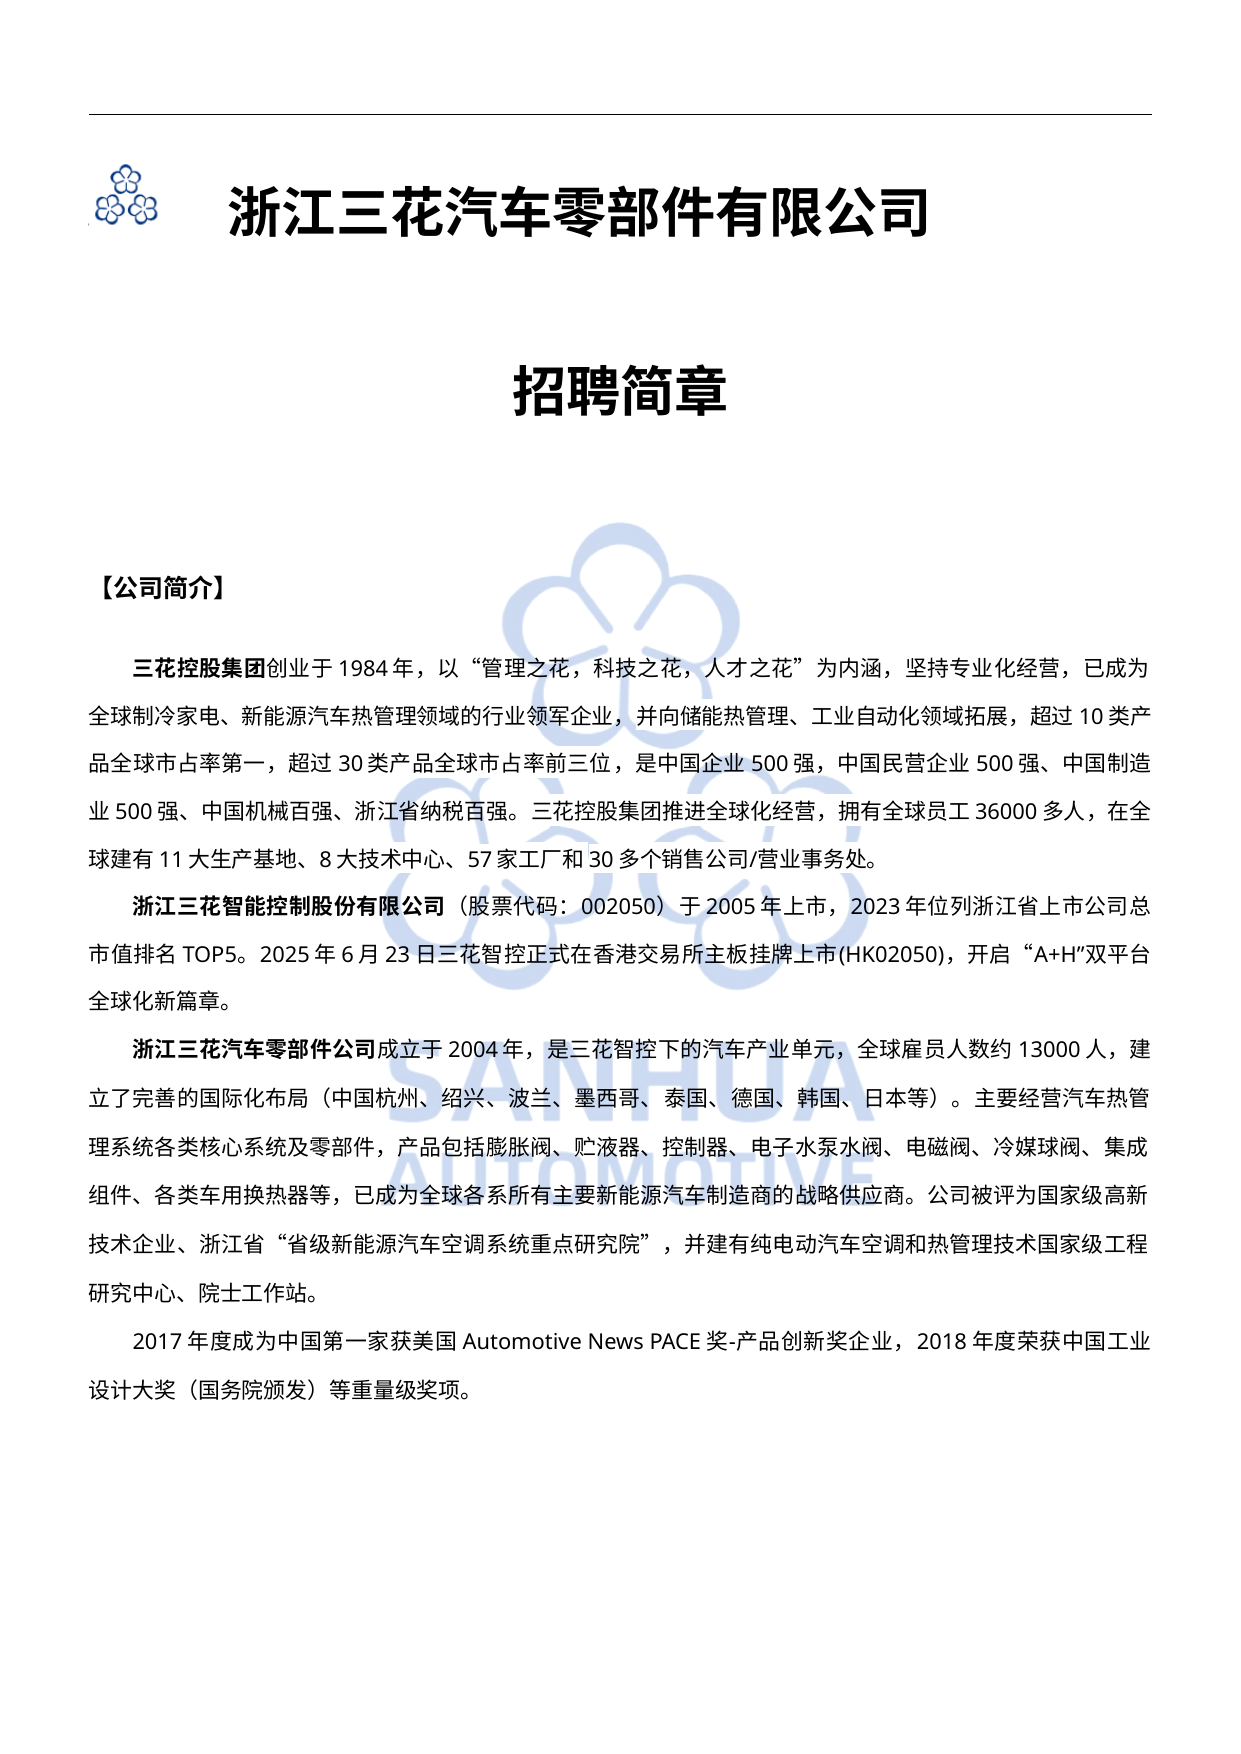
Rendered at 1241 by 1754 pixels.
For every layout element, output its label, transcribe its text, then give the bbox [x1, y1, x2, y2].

picture [88, 156, 167, 233]
text 【公司简介】 [88, 554, 1152, 619]
text 三花控股集团创业于1984年，以“管理之花，科技之花，人才之花”为内涵，坚持专业化经营，已成为全球制冷家电、新能源汽车热管理领域的行业领军企业，并向储能热管理、工业自动化领域拓展，超过10类产品全球市占率第一，超过30类产品全球市占率前三位，是中国企业500强，中国民营企业500强、中国制造业500强、中国机械百强、浙江省纳税百强。三花控股集团推进全球化经营，拥有全球员工36000多人，在全球建有11大生产基地、8大技术中心、57家工厂和30多个销售公司/营业事务处。 [88, 651, 1152, 873]
subtitle 招聘简章 [88, 339, 1152, 437]
text 2017年度成为中国第一家获美国Automotive News PACE奖-产品创新奖企业，2018年度荣获中国工业设计大奖（国务院颁发）等重量级奖项。 [88, 1324, 1152, 1405]
text 浙江三花智能控制股份有限公司（股票代码：002050）于2005年上市，2023年位列浙江省上市公司总市值排名TOP5。2025年6月23日三花智控正式在香港交易所主板挂牌上市(HK02050)，开启“A+H”双平台全球化新篇章。 [88, 889, 1152, 1016]
subtitle 浙江三花汽车零部件有限公司 [88, 157, 1152, 254]
text 浙江三花汽车零部件公司成立于2004年，是三花智控下的汽车产业单元，全球雇员人数约13000人，建立了完善的国际化布局（中国杭州、绍兴、波兰、墨西哥、泰国、德国、韩国、日本等）。主要经营汽车热管理系统各类核心系统及零部件，产品包括膨胀阀、贮液器、控制器、电子水泵水阀、电磁阀、冷媒球阀、集成组件、各类车用换热器等，已成为全球各系所有主要新能源汽车制造商的战略供应商。公司被评为国家级高新技术企业、浙江省“省级新能源汽车空调系统重点研究院”，并建有纯电动汽车空调和热管理技术国家级工程研究中心、院士工作站。 [88, 1032, 1152, 1308]
